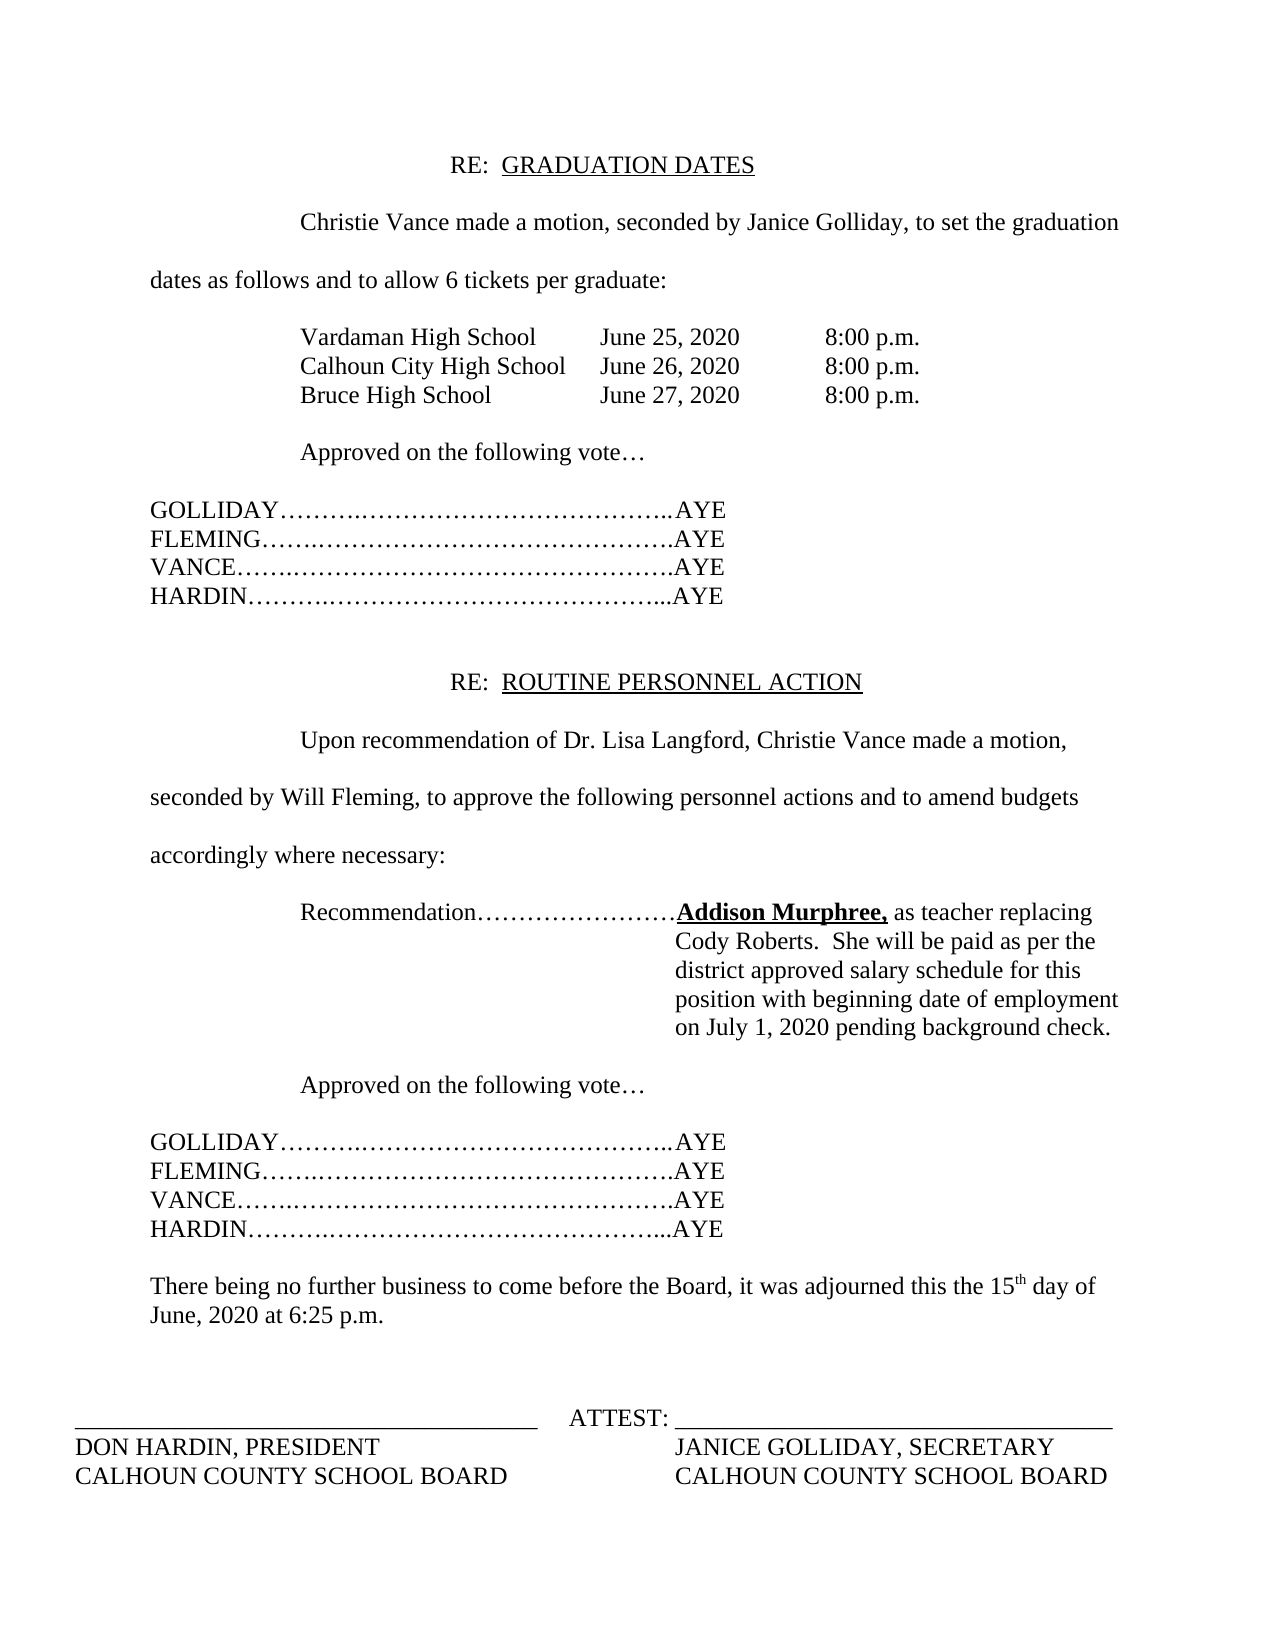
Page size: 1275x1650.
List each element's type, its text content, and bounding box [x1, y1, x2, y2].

text RE: ROUTINE PERSONNEL ACTION [150, 667, 1125, 696]
text VANCE…….……………………………………….AYE [150, 552, 1125, 581]
list Bruce High School June 27, 2020 8:00 p.m. [225, 380, 1125, 409]
text HARDIN……….…………………………………...AYE [150, 1214, 1125, 1242]
text Approved on the following vote… [150, 1070, 1125, 1099]
text There being no further business to come before the Board, it was adjourned this the 15th day of June, 2020 at 6:25 p.m. [150, 1271, 1125, 1329]
text HARDIN……….…………………………………...AYE [150, 581, 1125, 610]
text RE: GRADUATION DATES [150, 150, 1125, 179]
text _____________________________________ ATTEST: ___________________________________ [75, 1403, 1219, 1432]
text Approved on the following vote… [150, 437, 1125, 466]
text Recommendation……………………Addison Murphree, as teacher replacing Cody Roberts. She will be paid as per the district approved salary schedule for this position with beginning date of employment on July 1, 2020 pending background check. [150, 897, 1125, 1041]
text CALHOUN COUNTY SCHOOL BOARD CALHOUN COUNTY SCHOOL BOARD [75, 1461, 1219, 1490]
text FLEMING…….…………………………………….AYE [150, 1156, 1125, 1185]
list Calhoun City High School June 26, 2020 8:00 p.m. [225, 351, 1125, 380]
text GOLLIDAY……….……………………………….. AYE [150, 1127, 1125, 1156]
text VANCE…….……………………………………….AYE [150, 1185, 1125, 1214]
text Christie Vance made a motion, seconded by Janice Golliday, to set the graduation dates as follows and to allow 6 tickets per graduate: [150, 207, 1125, 294]
text Upon recommendation of Dr. Lisa Langford, Christie Vance made a motion, [150, 725, 1125, 754]
text GOLLIDAY……….……………………………….. AYE [150, 495, 1125, 524]
text accordingly where necessary: [150, 840, 1125, 869]
list Vardaman High School June 25, 2020 8:00 p.m. [225, 322, 1125, 351]
text DON HARDIN, PRESIDENT JANICE GOLLIDAY, SECRETARY [75, 1432, 1219, 1461]
text FLEMING…….…………………………………….AYE [150, 524, 1125, 552]
text seconded by Will Fleming, to approve the following personnel actions and to amend budgets [150, 782, 1125, 811]
